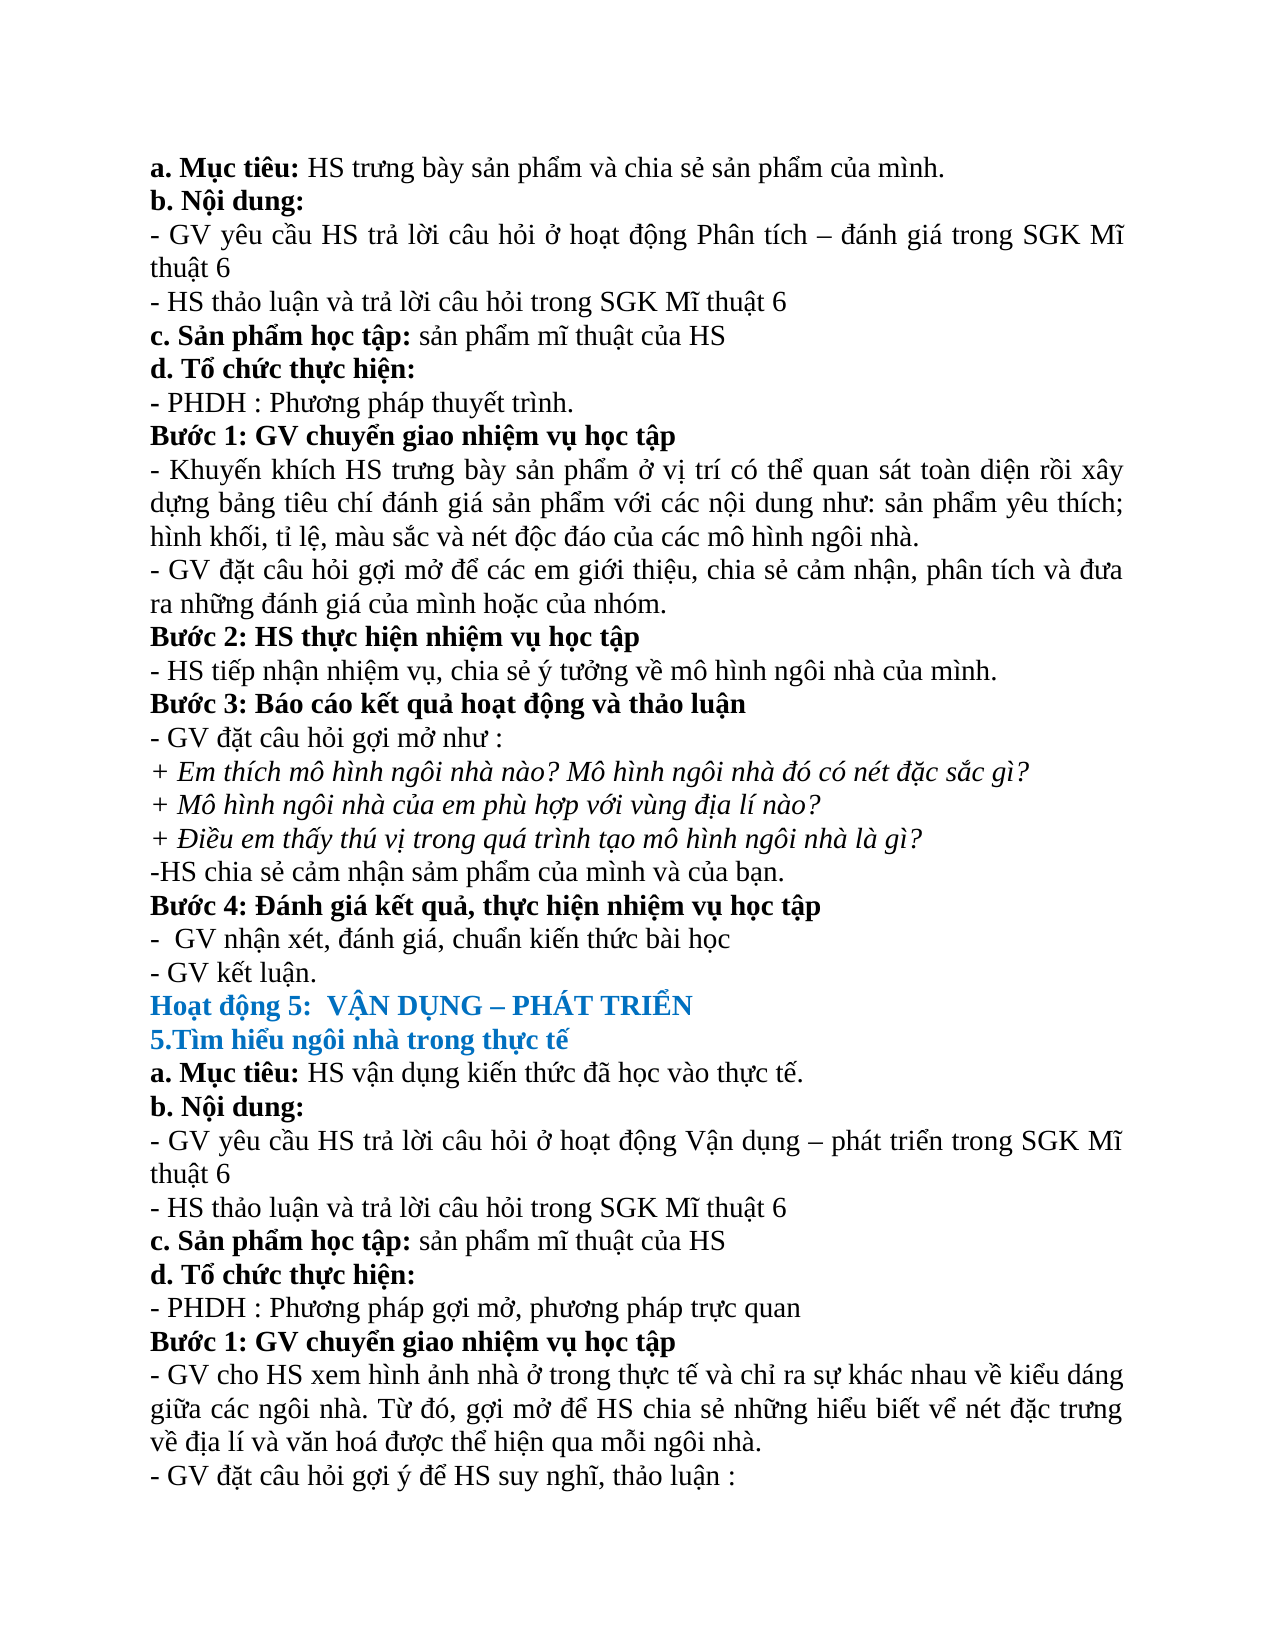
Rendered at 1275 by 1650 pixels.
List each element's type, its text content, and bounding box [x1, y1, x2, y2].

text - PHDH : Phương pháp gợi mở, phương pháp trực quan [150, 1290, 1125, 1324]
text - GV yêu cầu HS trả lời câu hỏi ở hoạt động Vận dụng – phát triển trong SGK Mĩ thuật 6 [150, 1123, 1125, 1190]
text c. Sản phẩm học tập: sản phẩm mĩ thuật của HS [150, 1223, 1125, 1257]
text - GV đặt câu hỏi gợi mở như : [150, 720, 1125, 754]
text + Em thích mô hình ngôi nhà nào? Mô hình ngôi nhà đó có nét đặc sắc gì? [150, 754, 1125, 787]
text Bước 3: Báo cáo kết quả hoạt động và thảo luận [150, 687, 1125, 720]
text - GV đặt câu hỏi gợi mở để các em giới thiệu, chia sẻ cảm nhận, phân tích và đưa ra những đánh giá của mình hoặc của nhóm. [150, 552, 1125, 619]
text - HS thảo luận và trả lời câu hỏi trong SGK Mĩ thuật 6 [150, 1190, 1125, 1223]
text Bước 1: GV chuyển giao nhiệm vụ học tập [150, 1324, 1125, 1357]
text Bước 4: Đánh giá kết quả, thực hiện nhiệm vụ học tập [150, 888, 1125, 921]
text b. Nội dung: [150, 1089, 1125, 1123]
text - GV kết luận. [150, 955, 1125, 988]
text a. Mục tiêu: HS vận dụng kiến thức đã học vào thực tế. [150, 1056, 1125, 1089]
text d. Tổ chức thực hiện: [150, 351, 1125, 385]
text - HS tiếp nhận nhiệm vụ, chia sẻ ý tưởng về mô hình ngôi nhà của mình. [150, 653, 1125, 687]
text - GV nhận xét, đánh giá, chuẩn kiến thức bài học [150, 921, 1125, 955]
text - GV yêu cầu HS trả lời câu hỏi ở hoạt động Phân tích – đánh giá trong SGK Mĩ thuật 6 [150, 217, 1125, 284]
text Hoạt động 5: VẬN DỤNG – PHÁT TRIỂN [150, 988, 1125, 1022]
text - HS thảo luận và trả lời câu hỏi trong SGK Mĩ thuật 6 [150, 284, 1125, 318]
text c. Sản phẩm học tập: sản phẩm mĩ thuật của HS [150, 318, 1125, 351]
text - Khuyến khích HS trưng bày sản phẩm ở vị trí có thể quan sát toàn diện rồi xây dựng bảng tiêu chí đánh giá sản phẩm với các nội dung như: sản phẩm yêu thích; hình khối, tỉ lệ, màu sắc và nét độc đáo của các mô hình ngôi nhà. [150, 452, 1125, 552]
text + Mô hình ngôi nhà của em phù hợp với vùng địa lí nào? [150, 787, 1125, 821]
text + Điều em thấy thú vị trong quá trình tạo mô hình ngôi nhà là gì? [150, 821, 1125, 854]
text 5.Tìm hiểu ngôi nhà trong thực tế [150, 1022, 1125, 1056]
text - GV đặt câu hỏi gợi ý để HS suy nghĩ, thảo luận : [150, 1458, 1125, 1492]
text - GV cho HS xem hình ảnh nhà ở trong thực tế và chỉ ra sự khác nhau về kiểu dáng giữa các ngôi nhà. Từ đó, gợi mở để HS chia sẻ những hiểu biết vể nét đặc trưng về địa lí và văn hoá được thể hiện qua mỗi ngôi nhà. [150, 1357, 1125, 1458]
text a. Mục tiêu: HS trưng bày sản phẩm và chia sẻ sản phẩm của mình. [150, 150, 1125, 183]
text Bước 1: GV chuyển giao nhiệm vụ học tập [150, 418, 1125, 452]
text d. Tổ chức thực hiện: [150, 1257, 1125, 1290]
text -HS chia sẻ cảm nhận sảm phẩm của mình và của bạn. [150, 854, 1125, 888]
text - PHDH : Phương pháp thuyết trình. [150, 385, 1125, 418]
text Bước 2: HS thực hiện nhiệm vụ học tập [150, 619, 1125, 653]
text b. Nội dung: [150, 183, 1125, 217]
